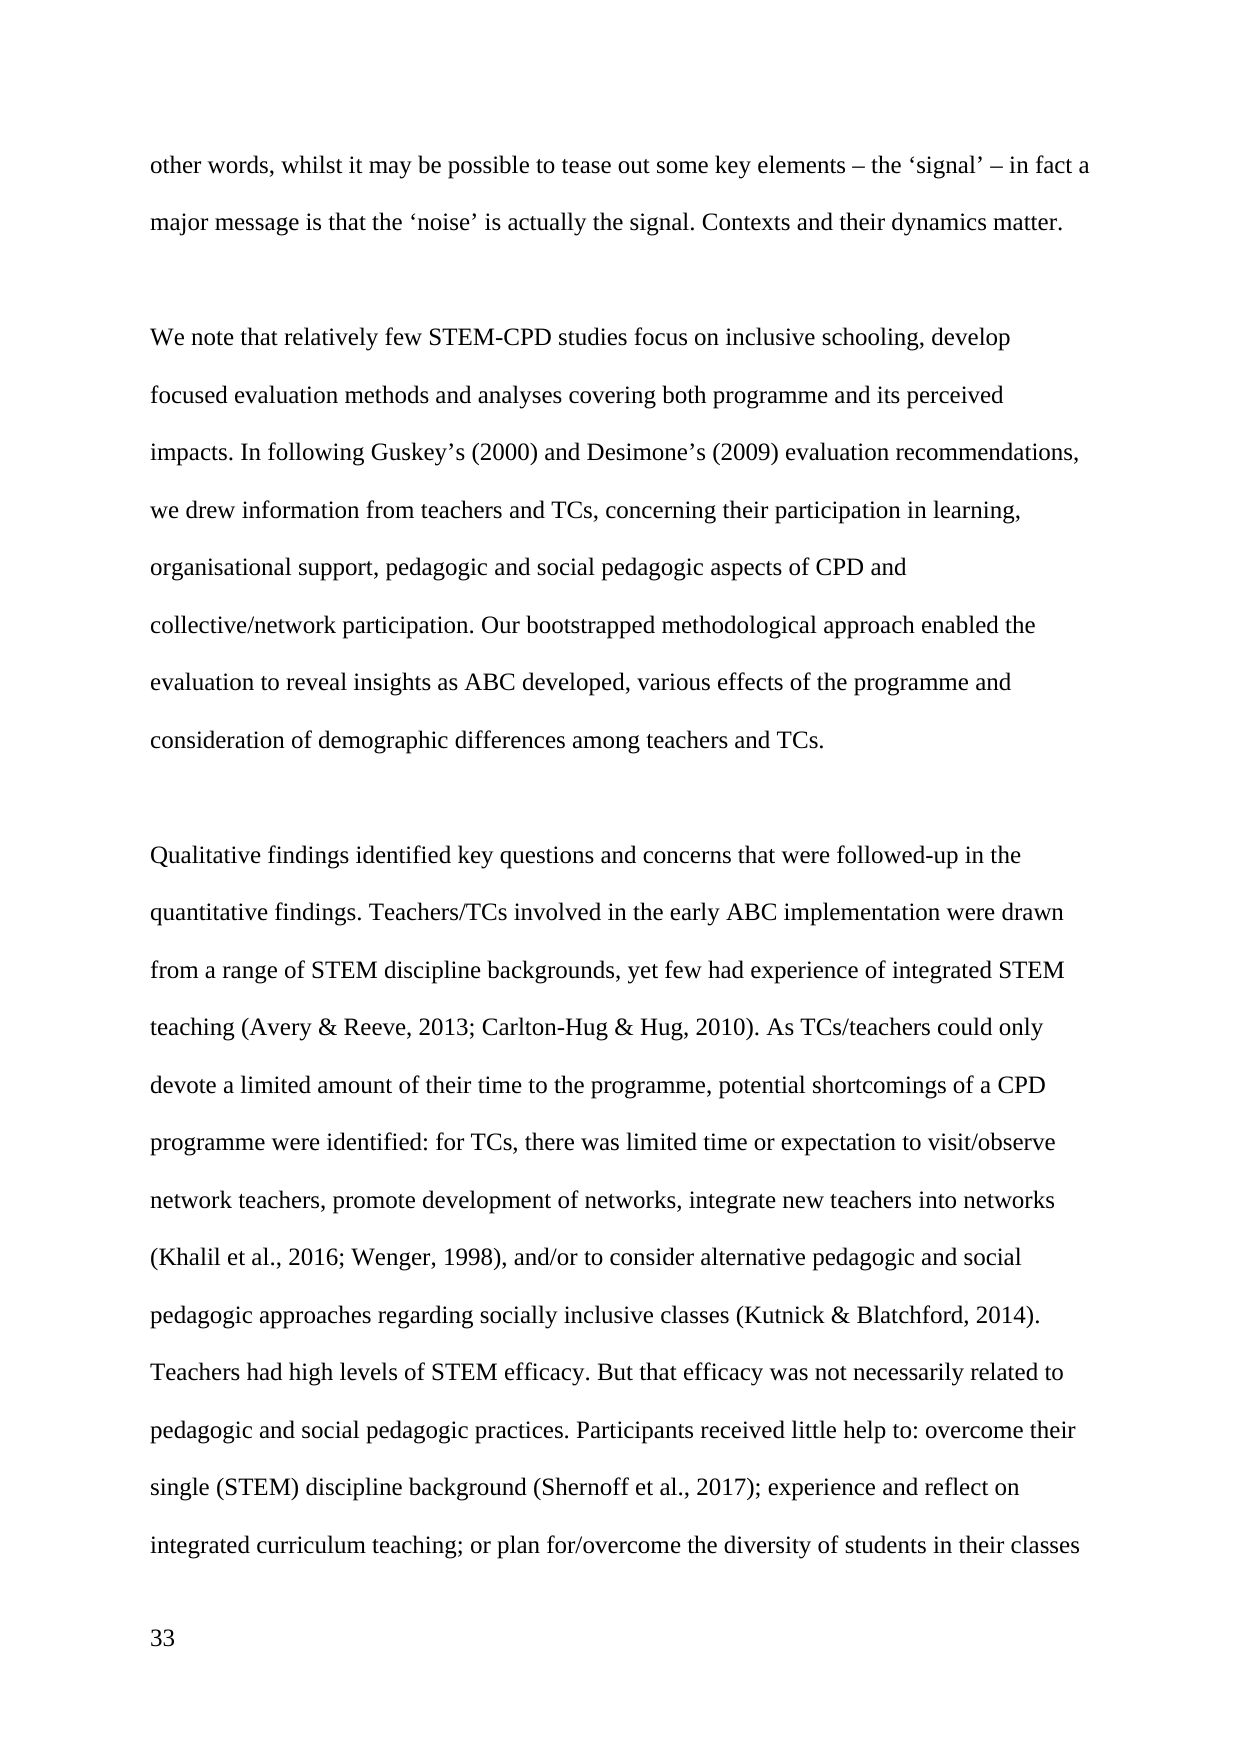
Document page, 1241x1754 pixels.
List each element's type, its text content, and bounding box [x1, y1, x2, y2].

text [150, 150, 1090, 236]
text We note that relatively few STEM-CPD studies focus on inclusive schooling, develop focused evaluation methods and analyses covering both programme and its perceived impacts. In following Guskey’s (2000) and Desimone’s (2009) evaluation recommendations, we drew information from teachers and TCs, concerning their participation in learning, organisational support, pedagogic and social pedagogic aspects of CPD and collective/network participation. Our bootstrapped methodological approach enabled the evaluation to reveal insights as ABC developed, various effects of the programme and consideration of demographic differences among teachers and TCs. [150, 322, 1090, 754]
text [150, 840, 1090, 1559]
